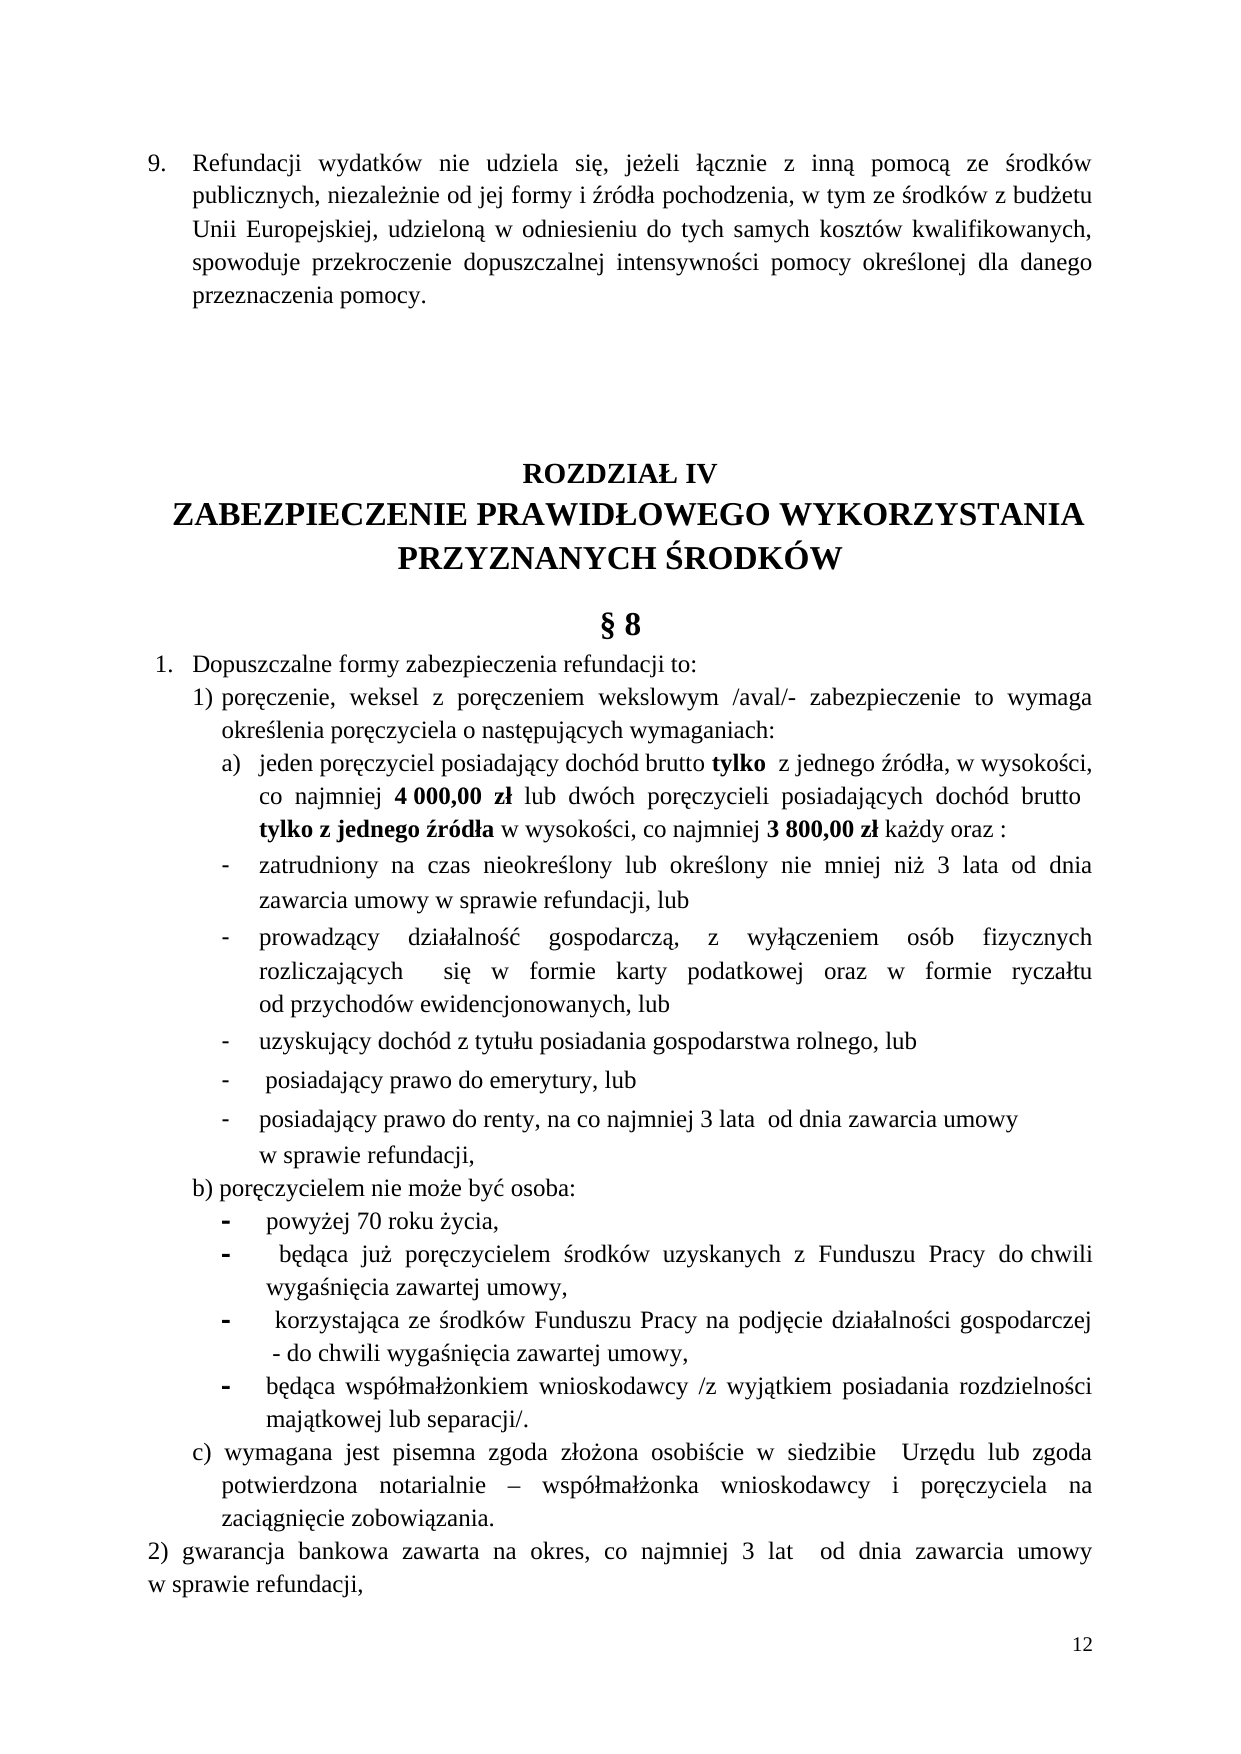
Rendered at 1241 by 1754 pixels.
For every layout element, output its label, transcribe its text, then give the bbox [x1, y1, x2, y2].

list posiadający prawo do renty, na co najmniej 3 lata od dnia zawarcia umowy [221, 1101, 1093, 1135]
list będąca współmałżonkiem wnioskodawcy /z wyjątkiem posiadania rozdzielności majątkowej lub separacji/. [221, 1371, 1093, 1433]
list posiadający prawo do emerytury, lub [221, 1062, 1093, 1096]
text c) wymagana jest pisemna zgoda złożona osobiście w siedzibie Urzędu lub zgoda potwierdzona notarialnie – współmałżonka wnioskodawcy i poręczyciela na zaciągnięcie zobowiązania. [192, 1437, 1093, 1532]
list uzyskujący dochód z tytułu posiadania gospodarstwa rolnego, lub [221, 1022, 1093, 1057]
text § 8 [148, 604, 1093, 643]
list poręczenie, weksel z poręczeniem wekslowym /aval/- zabezpieczenie to wymaga określenia poręczyciela o następujących wymaganiach: [192, 682, 1093, 743]
list prowadzący działalność gospodarczą, z wyłączeniem osób fizycznych rozliczających się w formie karty podatkowej oraz w formie ryczałtu od przychodów ewidencjonowanych, lub [221, 918, 1093, 1018]
text b) poręczycielem nie może być osoba: [192, 1173, 1093, 1202]
list będąca już poręczycielem środków uzyskanych z Funduszu Pracy do chwili wygaśnięcia zawartej umowy, [221, 1239, 1093, 1301]
text ROZDZIAŁ IV [148, 456, 1093, 489]
list Dopuszczalne formy zabezpieczenia refundacji to: [154, 649, 1093, 677]
list korzystająca ze środków Funduszu Pracy na podjęcie działalności gospodarczej - do chwili wygaśnięcia zawartej umowy, [221, 1305, 1093, 1367]
text PRZYZNANYCH ŚRODKÓW [148, 538, 1093, 577]
list zatrudniony na czas nieokreślony lub określony nie mniej niż 3 lata od dnia zawarcia umowy w sprawie refundacji, lub [221, 847, 1093, 914]
list Refundacji wydatków nie udziela się, jeżeli łącznie z inną pomocą ze środków publicznych, niezależnie od jej formy i źródła pochodzenia, w tym ze środków z budżetu Unii Europejskiej, udzieloną w odniesieniu do tych samych kosztów kwalifikowanych, spowoduje przekroczenie dopuszczalnej intensywności pomocy określonej dla danego przeznaczenia pomocy. [148, 148, 1093, 308]
list w sprawie refundacji, [259, 1140, 1093, 1169]
list powyżej 70 roku życia, [221, 1206, 1093, 1235]
text ZABEZPIECZENIE PRAWIDŁOWEGO WYKORZYSTANIA [148, 494, 1093, 533]
list jeden poręczyciel posiadający dochód brutto tylko z jednego źródła, w wysokości, co najmniej 4 000,00 zł lub dwóch poręczycieli posiadających dochód brutto tylko z jednego źródła w wysokości, co najmniej 3 800,00 zł każdy oraz : [221, 748, 1093, 842]
text 2) gwarancja bankowa zawarta na okres, co najmniej 3 lat od dnia zawarcia umowy w sprawie refundacji, [148, 1536, 1093, 1598]
